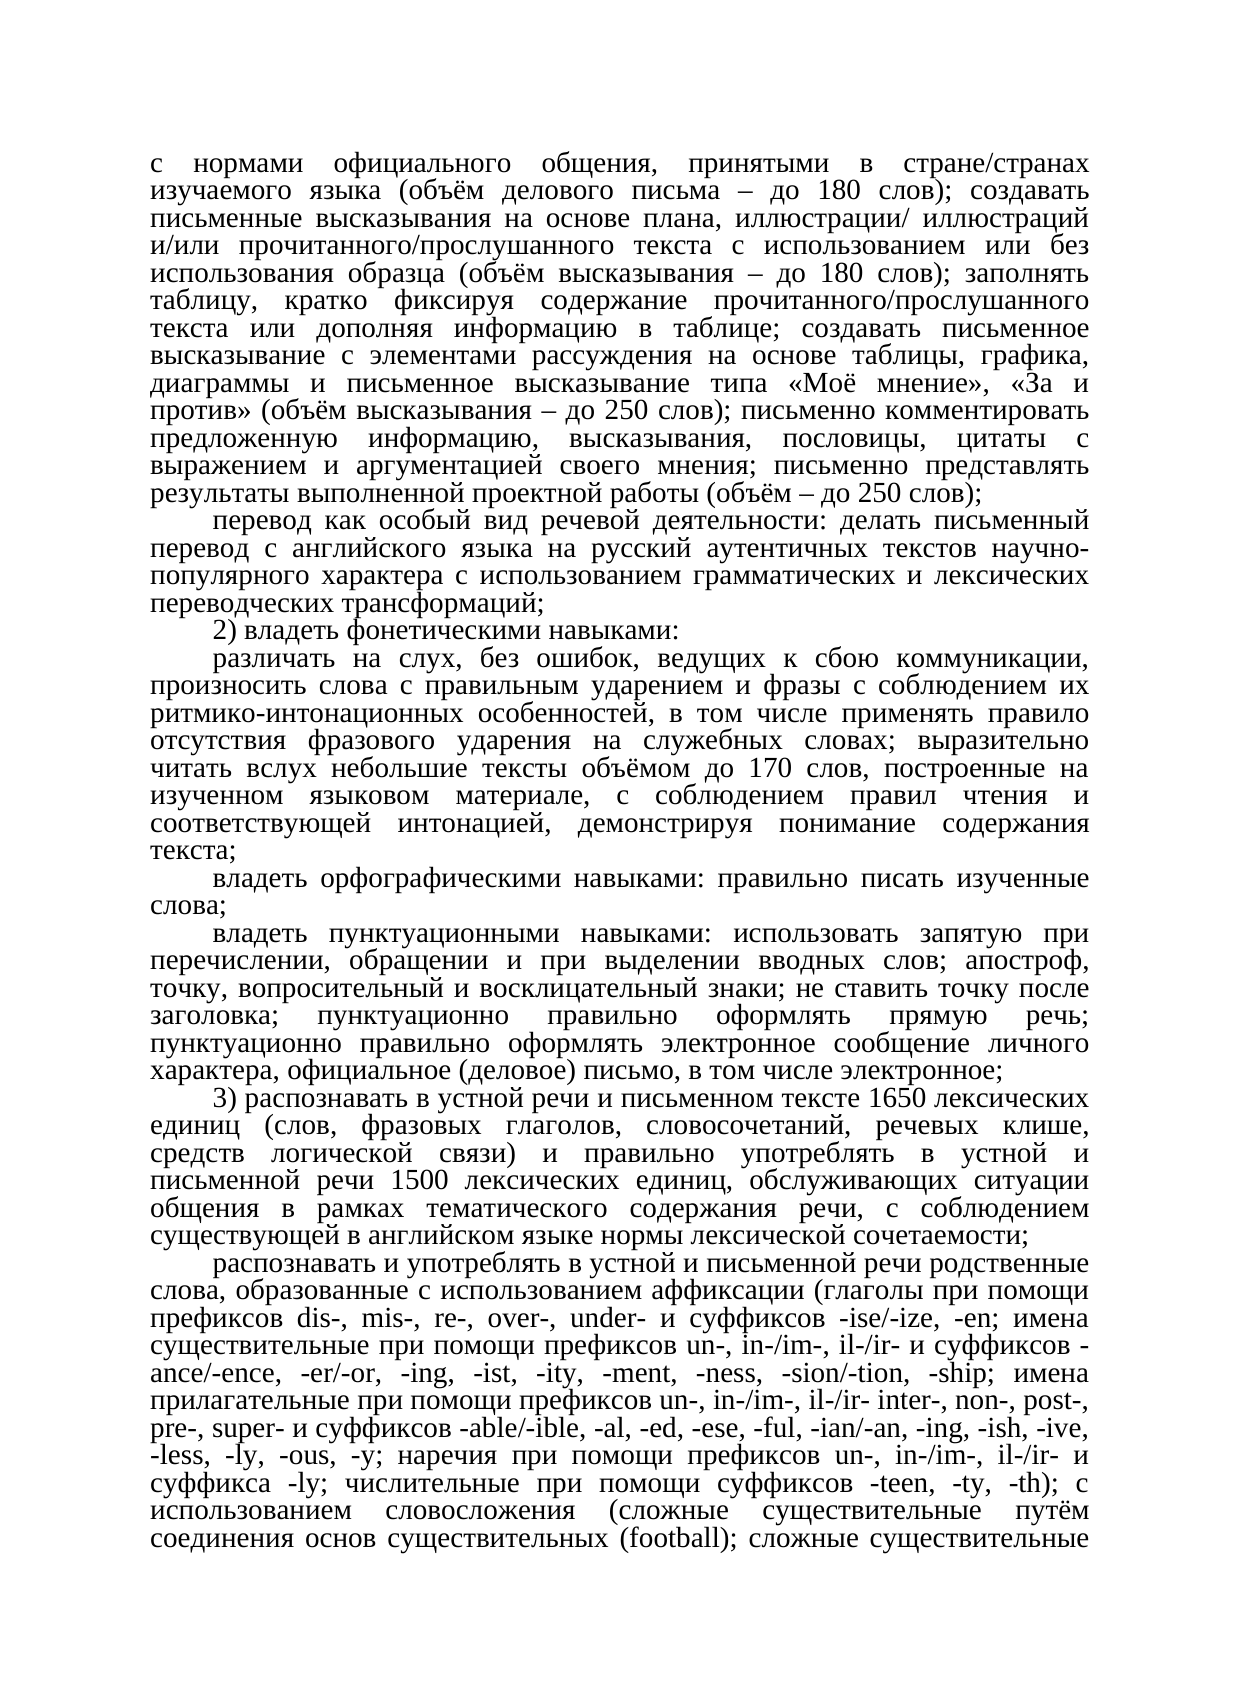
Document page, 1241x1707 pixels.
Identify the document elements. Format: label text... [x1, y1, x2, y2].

text 3) распознавать в устной речи и письменном тексте 1650 лексических единиц (слов, фразовых глаголов, словосочетаний, речевых клише, средств логической связи) и правильно употреблять в устной и письменной речи 1500 лексических единиц, обслуживающих ситуации общения в рамках тематического содержания речи, с соблюдением существующей в английском языке нормы лексической сочетаемости; [150, 1085, 1090, 1250]
text владеть орфографическими навыками: правильно писать изученные слова; [150, 865, 1090, 920]
text владеть пунктуационными навыками: использовать запятую при перечислении, обращении и при выделении вводных слов; апостроф, точку, вопросительный и восклицательный знаки; не ставить точку после заголовка; пунктуационно правильно оформлять прямую речь; пунктуационно правильно оформлять электронное сообщение личного характера, официальное (деловое) письмо, в том числе электронное; [150, 920, 1090, 1085]
text 2) владеть фонетическими навыками: [150, 617, 1090, 645]
text различать на слух, без ошибок, ведущих к сбою коммуникации, произносить слова с правильным ударением и фразы с соблюдением их ритмико-интонационных особенностей, в том числе применять правило отсутствия фразового ударения на служебных словах; выразительно читать вслух небольшие тексты объёмом до 170 слов, построенные на изученном языковом материале, с соблюдением правил чтения и соответствующей интонацией, демонстрируя понимание содержания текста; [150, 645, 1090, 865]
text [150, 150, 1090, 507]
text перевод как особый вид речевой деятельности: делать письменный перевод с английского языка на русский аутентичных текстов научно-популярного характера с использованием грамматических и лексических переводческих трансформаций; [150, 507, 1090, 617]
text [150, 1250, 1090, 1552]
